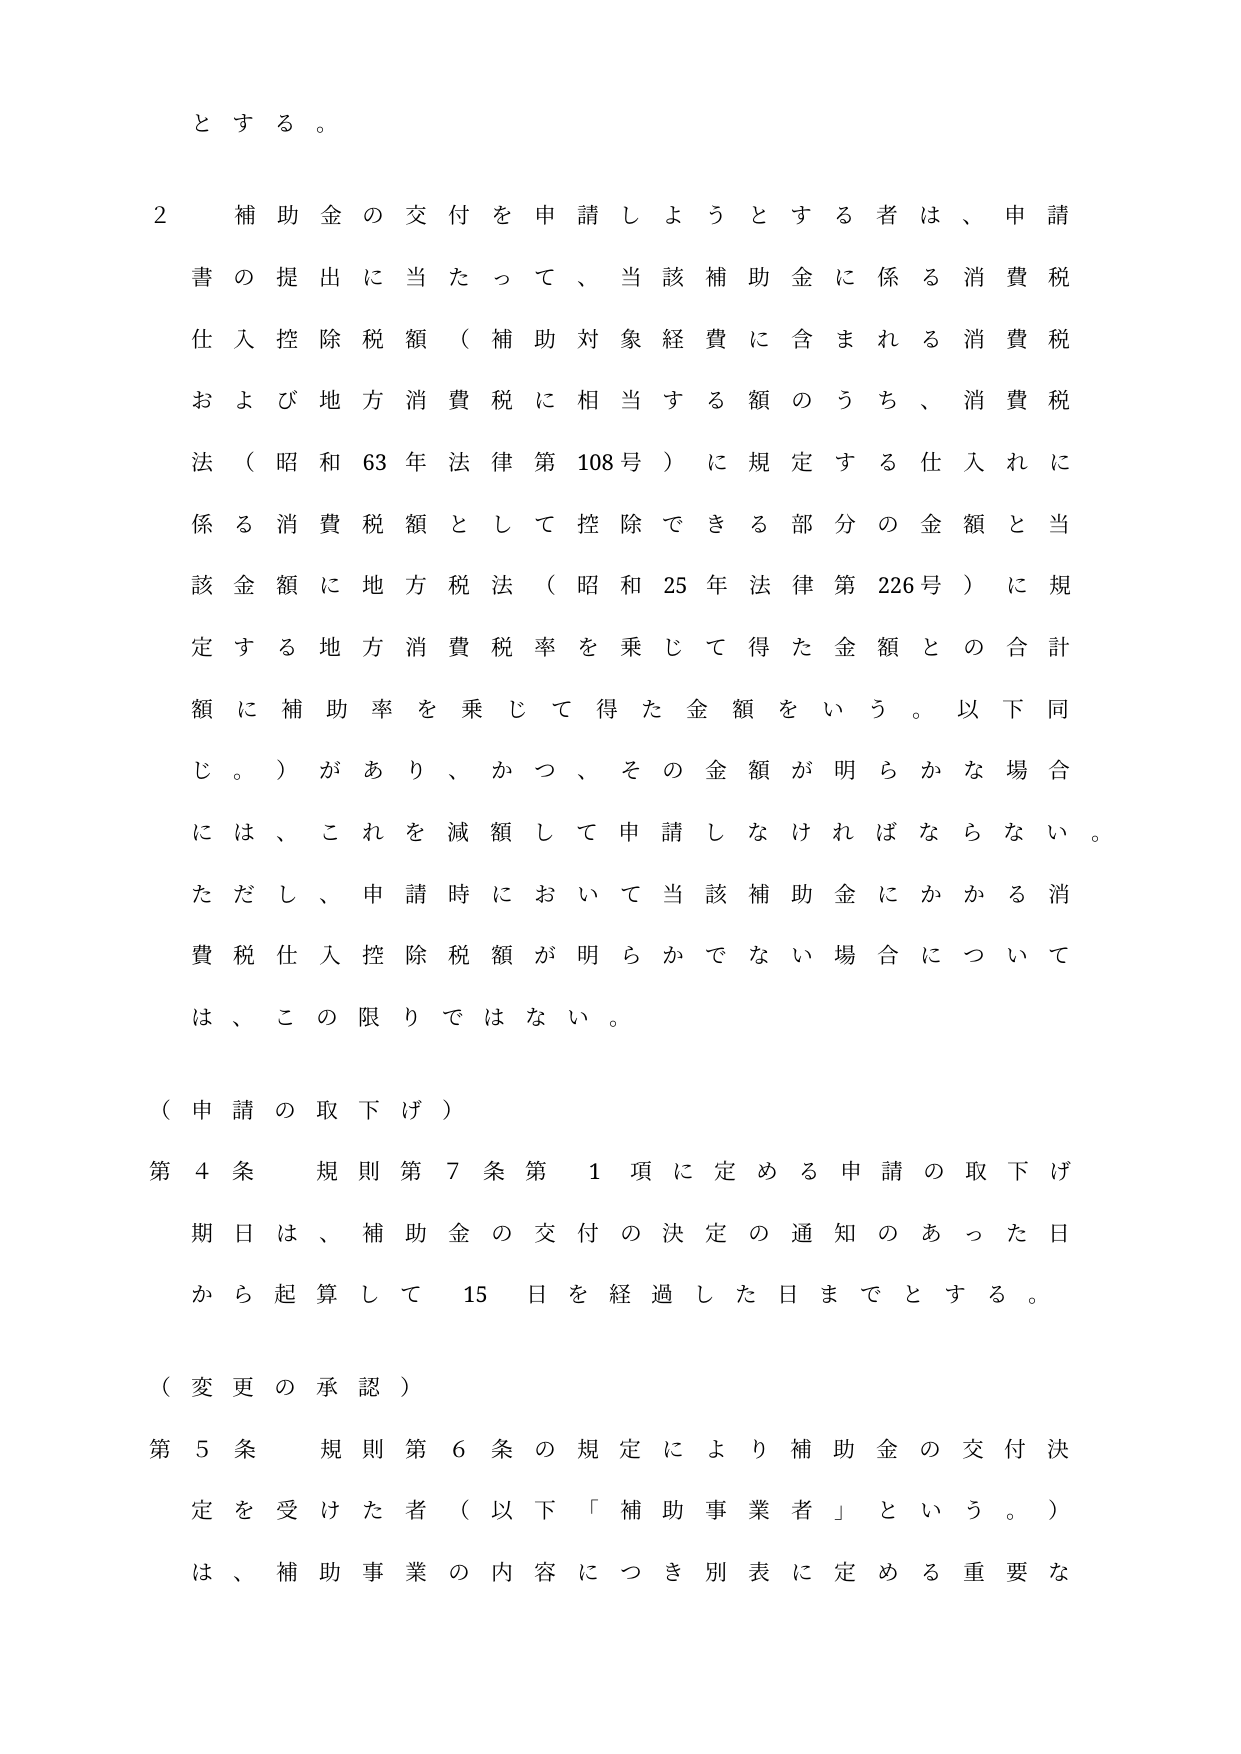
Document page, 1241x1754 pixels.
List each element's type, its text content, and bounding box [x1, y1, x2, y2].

text （申請の取下げ） [149, 1078, 1091, 1139]
text ２ 補助金の交付を申請しようとする者は、申請書の提出に当たって、当該補助金に係る消費税仕入控除税額（補助対象経費に含まれる消費税および地方消費税に相当する額のうち、消費税法（昭和63年法律第108号）に規定する仕入れに係る消費税額として控除できる部分の金額と当該金額に地方税法（昭和25年法律第226号）に規定する地方消費税率を乗じて得た金額との合計額に補助率を乗じて得た金額をいう。以下同じ。）があり、かつ、その金額が明らかな場合には、これを減額して申請しなければならない。ただし、申請時において当該補助金にかかる消費税仕入控除税額が明らかでない場合については、この限りではない。 [149, 183, 1091, 1047]
text （変更の承認） [149, 1355, 1091, 1417]
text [149, 91, 1091, 153]
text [149, 1417, 1091, 1602]
text 第４条 規則第７条第1項に定める申請の取下げ期日は、補助金の交付の決定の通知のあった日から起算して15日を経過した日までとする。 [149, 1139, 1091, 1324]
